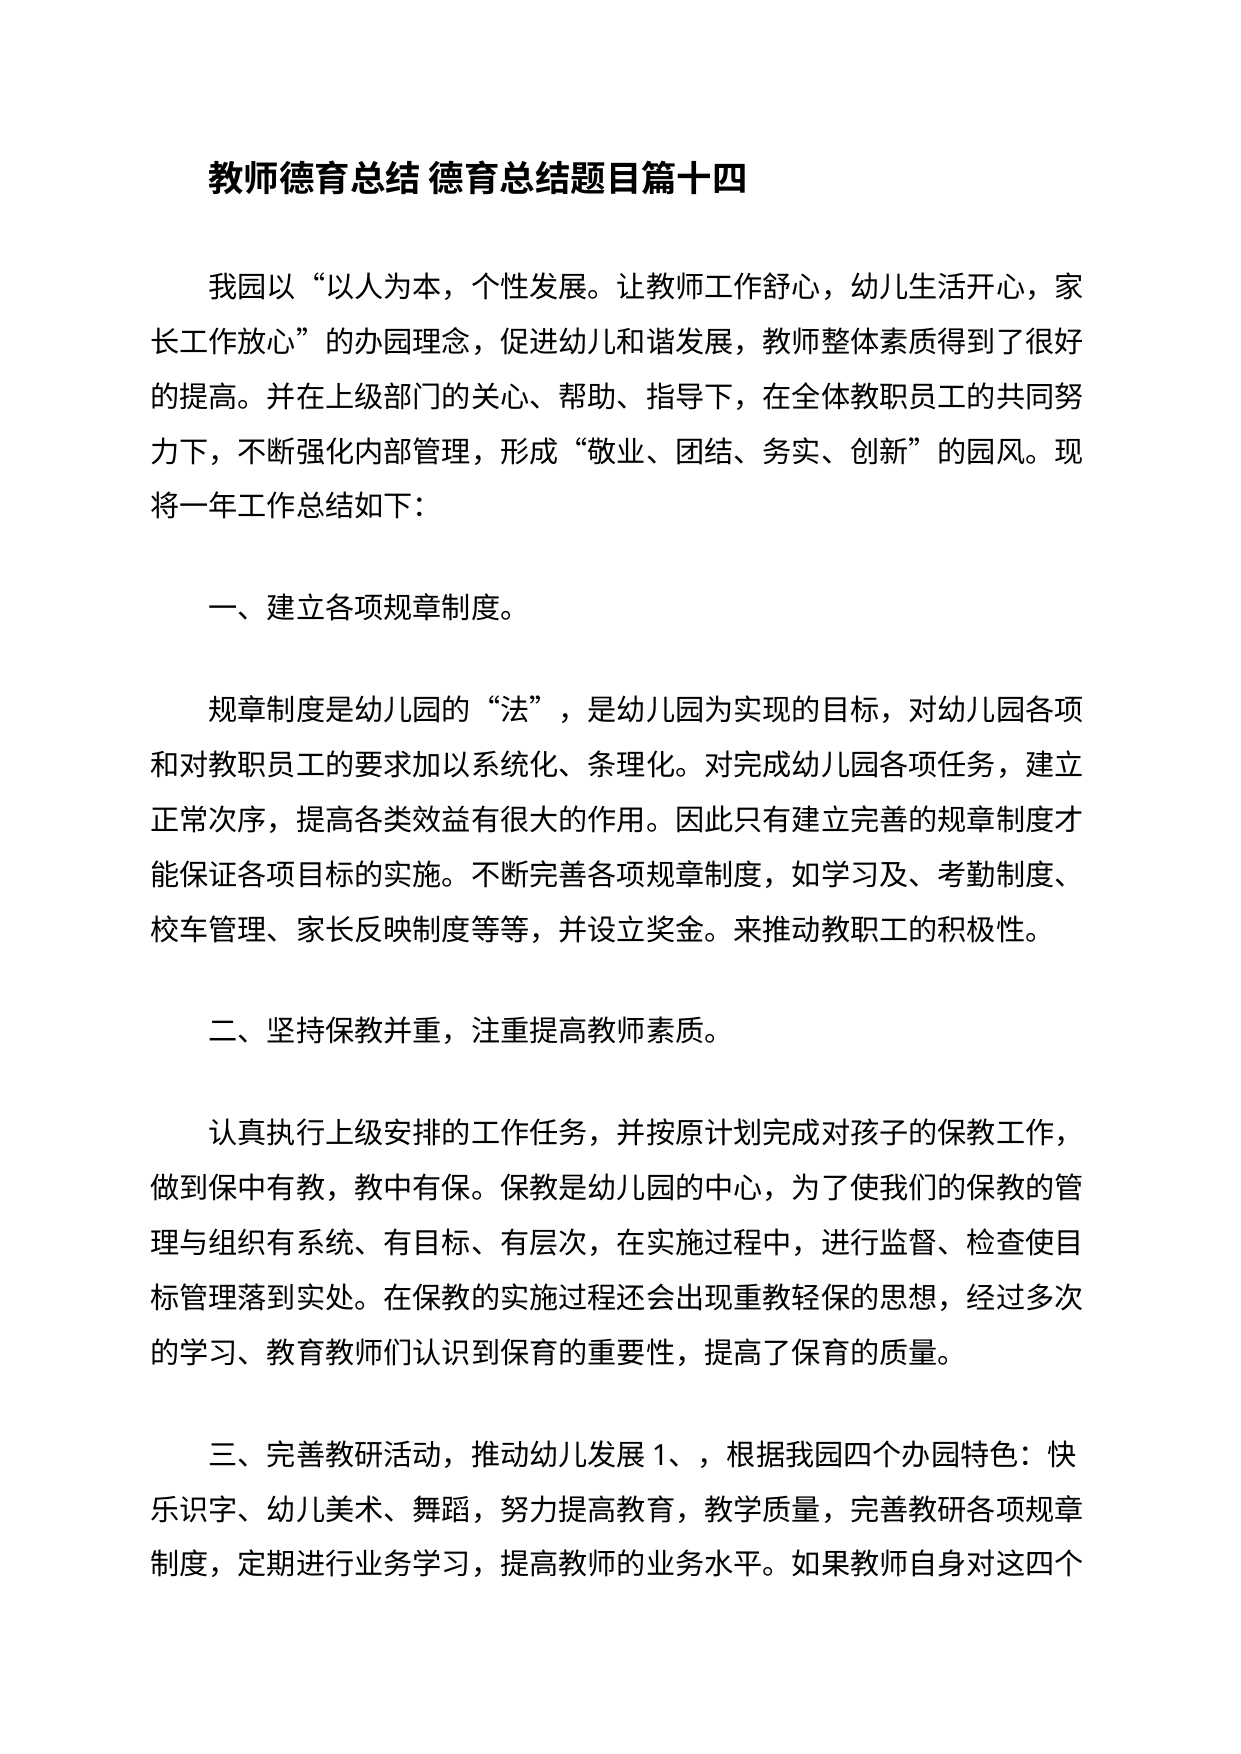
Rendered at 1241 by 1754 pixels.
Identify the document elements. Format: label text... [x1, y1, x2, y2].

text 一、建立各项规章制度。 [150, 585, 1090, 627]
text 教师德育总结 德育总结题目篇十四 [150, 150, 1090, 201]
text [150, 1431, 1090, 1583]
text 二、坚持保教并重，注重提高教师素质。 [150, 1008, 1090, 1050]
text 认真执行上级安排的工作任务，并按原计划完成对孩子的保教工作，做到保中有教，教中有保。保教是幼儿园的中心，为了使我们的保教的管理与组织有系统、有目标、有层次，在实施过程中，进行监督、检查使目标管理落到实处。在保教的实施过程还会出现重教轻保的思想，经过多次的学习、教育教师们认识到保育的重要性，提高了保育的质量。 [150, 1110, 1090, 1372]
text 我园以“以人为本，个性发展。让教师工作舒心，幼儿生活开心，家长工作放心”的办园理念，促进幼儿和谐发展，教师整体素质得到了很好的提高。并在上级部门的关心、帮助、指导下，在全体教职员工的共同努力下，不断强化内部管理，形成“敬业、团结、务实、创新”的园风。现将一年工作总结如下： [150, 263, 1090, 525]
text 规章制度是幼儿园的“法”，是幼儿园为实现的目标，对幼儿园各项和对教职员工的要求加以系统化、条理化。对完成幼儿园各项任务，建立正常次序，提高各类效益有很大的作用。因此只有建立完善的规章制度才能保证各项目标的实施。不断完善各项规章制度，如学习及、考勤制度、校车管理、家长反映制度等等，并设立奖金。来推动教职工的积极性。 [150, 687, 1090, 948]
